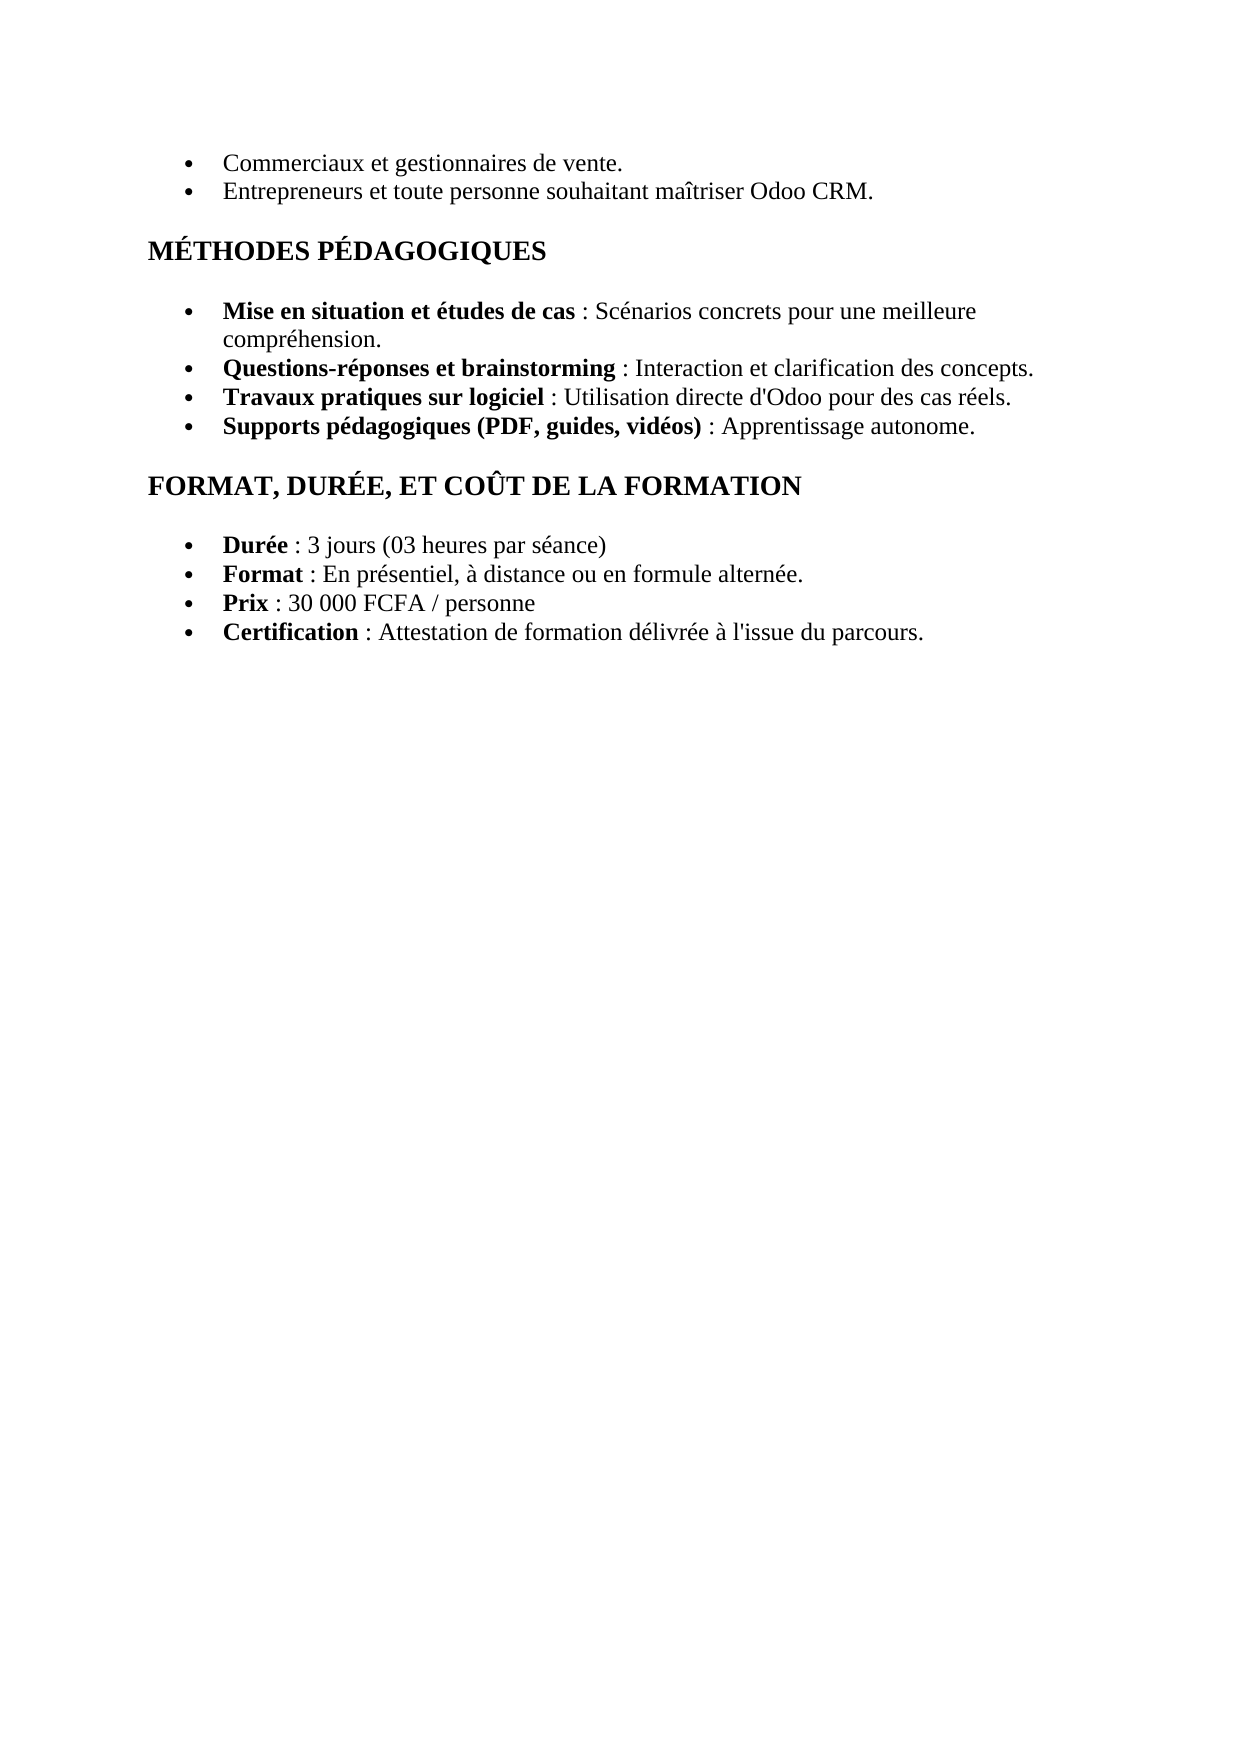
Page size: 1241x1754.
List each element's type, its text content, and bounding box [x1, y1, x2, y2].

list Format : En présentiel, à distance ou en formule alternée. [185, 559, 1093, 588]
list Travaux pratiques sur logiciel : Utilisation directe d'Odoo pour des cas réels. [185, 382, 1093, 411]
list Supports pédagogiques (PDF, guides, vidéos) : Apprentissage autonome. [185, 411, 1093, 439]
list Prix : 30 000 FCFA / personne [185, 588, 1093, 617]
list Questions-réponses et brainstorming : Interaction et clarification des concepts. [185, 353, 1093, 382]
list Entrepreneurs et toute personne souhaitant maîtriser Odoo CRM. [185, 176, 1093, 205]
list Mise en situation et études de cas : Scénarios concrets pour une meilleure compréhension. [185, 296, 1093, 353]
list Certification : Attestation de formation délivrée à l'issue du parcours. [185, 617, 1093, 645]
list Commerciaux et gestionnaires de vente. [185, 148, 1093, 176]
text MÉTHODES PÉDAGOGIQUES [148, 234, 1093, 267]
text FORMAT, DURÉE, ET COÛT DE LA FORMATION [148, 469, 1093, 501]
list Durée : 3 jours (03 heures par séance) [185, 530, 1093, 559]
